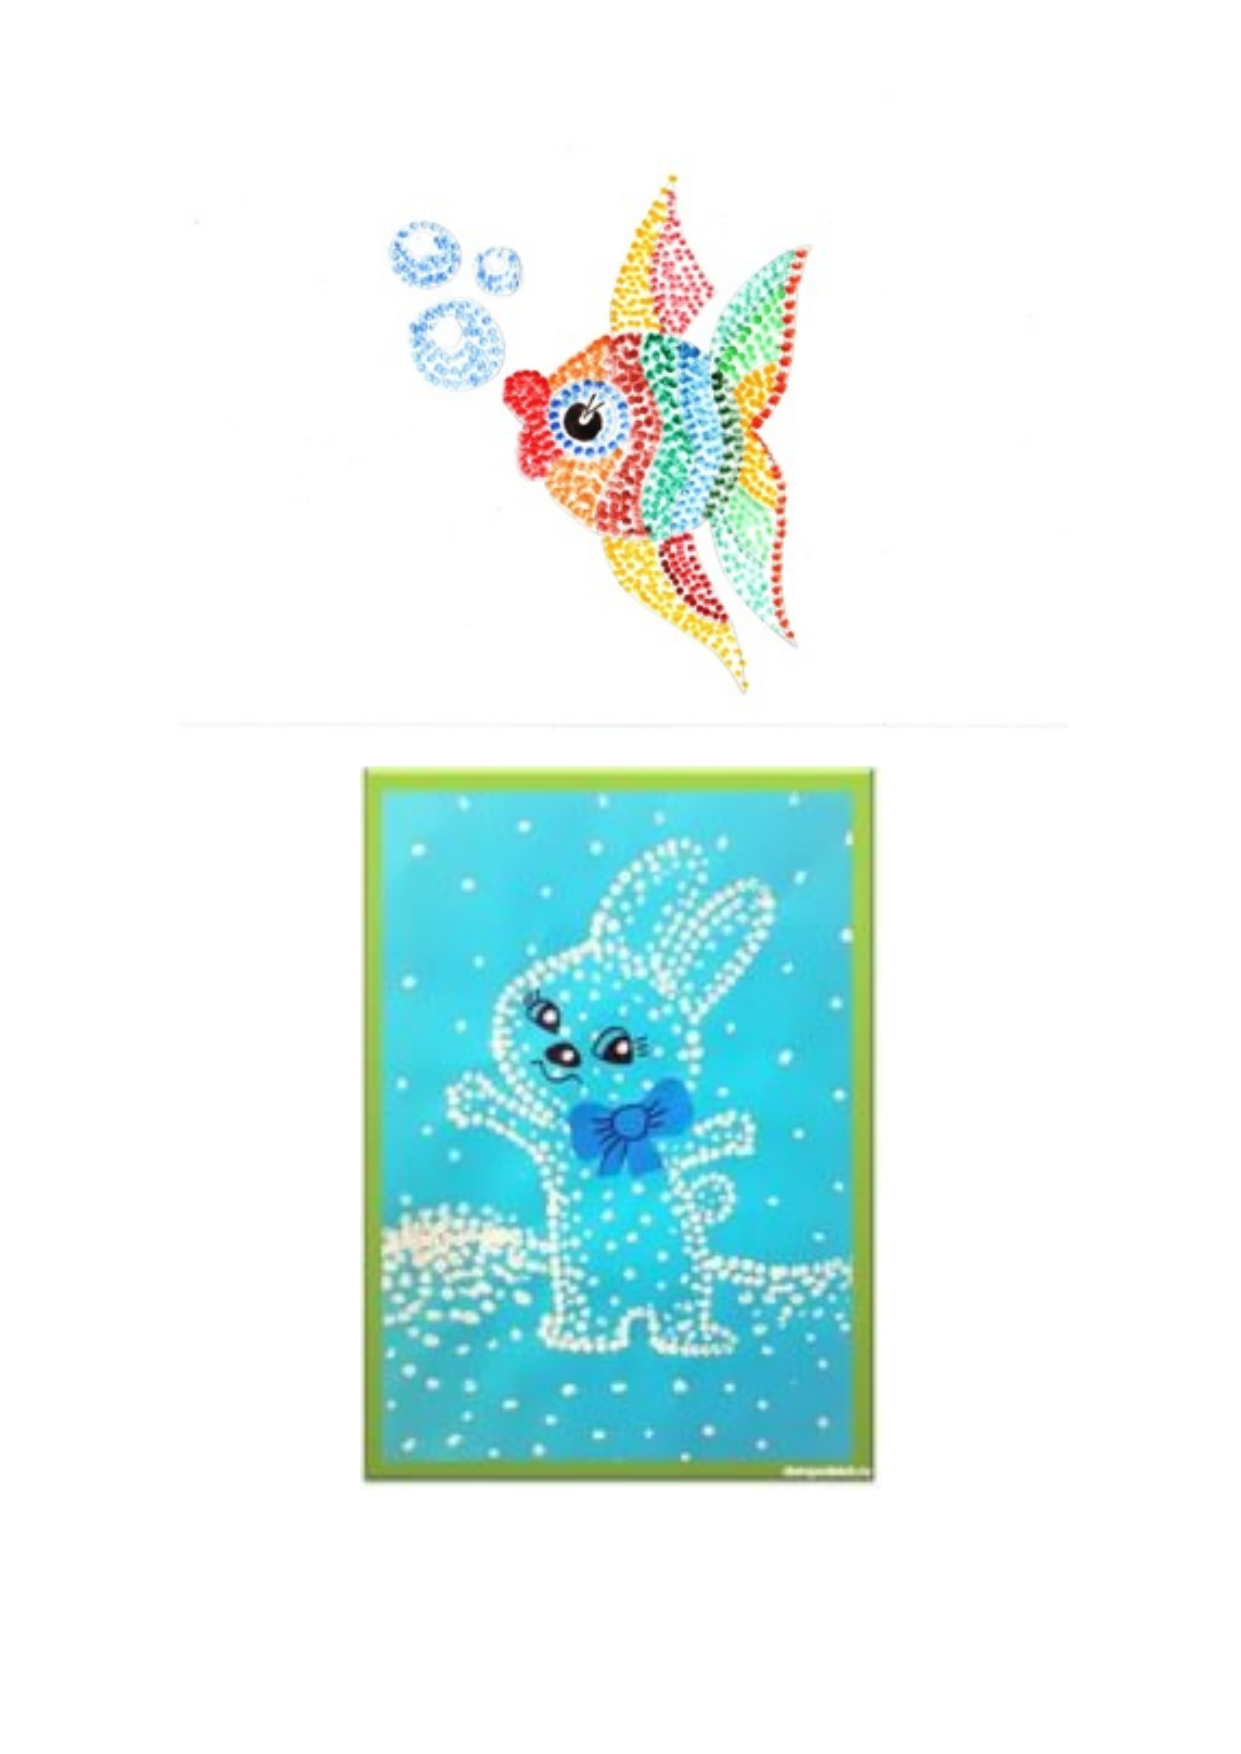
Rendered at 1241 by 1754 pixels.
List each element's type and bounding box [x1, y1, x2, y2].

picture [359, 766, 881, 1490]
picture [172, 88, 1068, 741]
